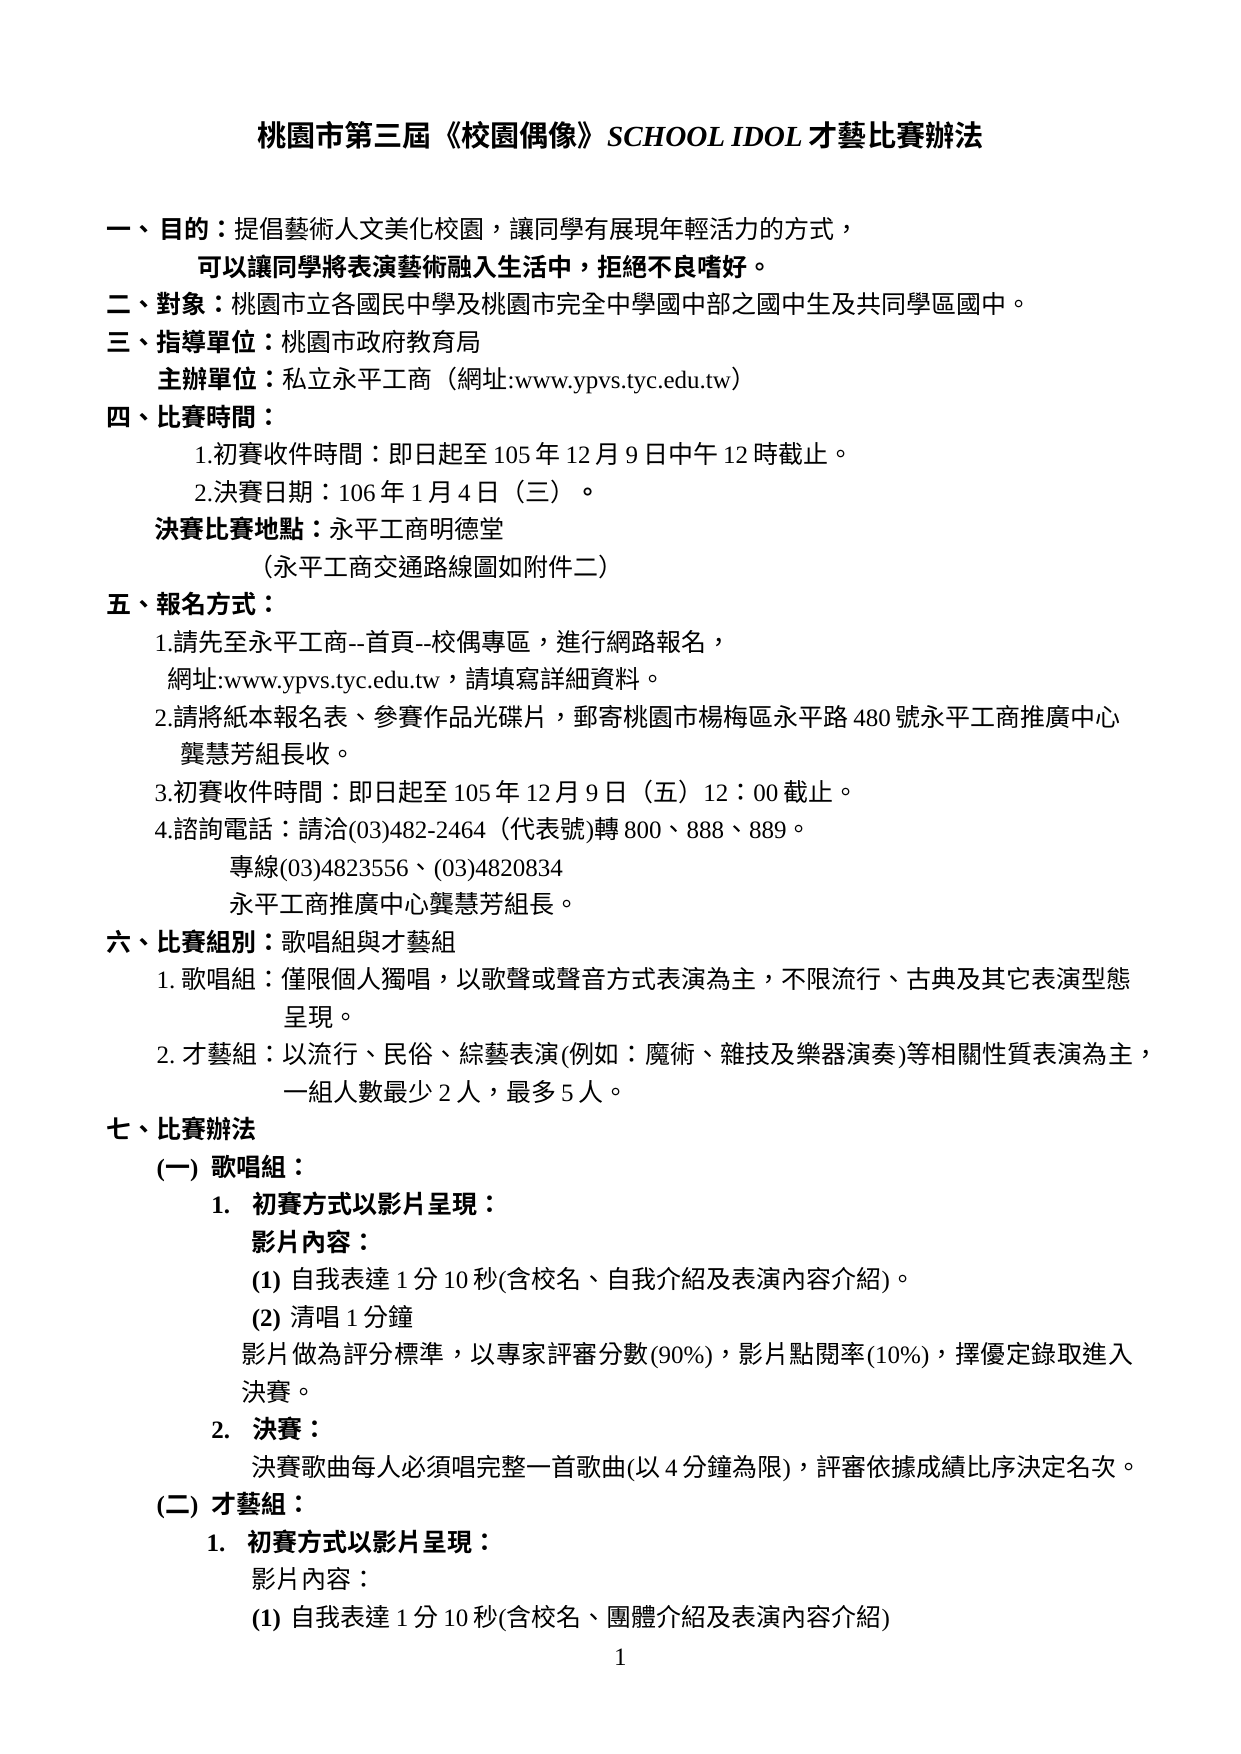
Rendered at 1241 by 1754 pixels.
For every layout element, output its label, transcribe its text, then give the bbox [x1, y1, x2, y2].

text 桃園市第三屆《校園偶像》SCHOOL IDOL才藝比賽辦法 [106, 97, 1134, 172]
list 自我表達1分10秒(含校名、自我介紹及表演內容介紹)。 [252, 1259, 1134, 1297]
text 1.請先至永平工商--首頁--校偶專區，進行網路報名， 網址:www.ypvs.tyc.edu.tw，請填寫詳細資料。 [154, 622, 1134, 697]
text 三、指導單位：桃園市政府教育局 [106, 322, 1134, 359]
list 初賽方式以影片呈現： [206, 1522, 1134, 1559]
text 四、比賽時間： [107, 397, 1134, 434]
list 目的：提倡藝術人文美化校園，讓同學有展現年輕活力的方式， [106, 209, 1134, 247]
text 1. 歌唱組：僅限個人獨唱，以歌聲或聲音方式表演為主，不限流行、古典及其它表演型態呈現。 [156, 959, 1134, 1034]
list 決賽： [211, 1409, 1134, 1447]
list 歌唱組： [156, 1147, 1134, 1184]
text 影片內容： [252, 1559, 1134, 1597]
text 主辦單位：私立永平工商（網址:www.ypvs.tyc.edu.tw） [157, 359, 1134, 397]
text 2.請將紙本報名表、參賽作品光碟片，郵寄桃園市楊梅區永平路480號永平工商推廣中心龔慧芳組長收。 [154, 697, 1134, 772]
list 自我表達1分10秒(含校名、團體介紹及表演內容介紹) [252, 1597, 1134, 1634]
text 4.諮詢電話：請洽(03)482-2464（代表號)轉800、888、889。 [154, 809, 1134, 847]
text 影片內容： [252, 1222, 1134, 1259]
text 專線(03)4823556、(03)4820834 永平工商推廣中心龔慧芳組長。 [154, 847, 1134, 922]
text （永平工商交通路線圖如附件二） [154, 547, 1134, 584]
list 才藝組： [156, 1484, 1134, 1522]
text 決賽比賽地點：永平工商明德堂 [154, 509, 1134, 547]
text 二、對象：桃園市立各國民中學及桃園市完全中學國中部之國中生及共同學區國中。 [106, 284, 1134, 322]
text 可以讓同學將表演藝術融入生活中，拒絕不良嗜好。 [159, 247, 1134, 284]
text 六、比賽組別：歌唱組與才藝組 [106, 922, 1134, 959]
text 3.初賽收件時間：即日起至105年12月9日（五）12：00截止。 [154, 772, 1134, 809]
list 清唱1分鐘 [252, 1297, 1134, 1334]
text 七、比賽辦法 [106, 1109, 1134, 1147]
text 決賽歌曲每人必須唱完整一首歌曲(以4分鐘為限)，評審依據成績比序決定名次。 [252, 1447, 1134, 1484]
text 1.初賽收件時間：即日起至105年12月9日中午12時截止。 [107, 434, 1134, 472]
list 初賽方式以影片呈現： [211, 1184, 1134, 1222]
text 影片做為評分標準，以專家評審分數(90%)，影片點閱率(10%)，擇優定錄取進入決賽。 [241, 1334, 1134, 1409]
text 2. 才藝組：以流行、民俗、綜藝表演(例如：魔術、雜技及樂器演奏)等相關性質表演為主，一組人數最少2人，最多5人。 [156, 1034, 1134, 1109]
text 五、報名方式： [106, 584, 1134, 622]
text 2.決賽日期：106年1月4日（三）。 [107, 472, 1134, 509]
